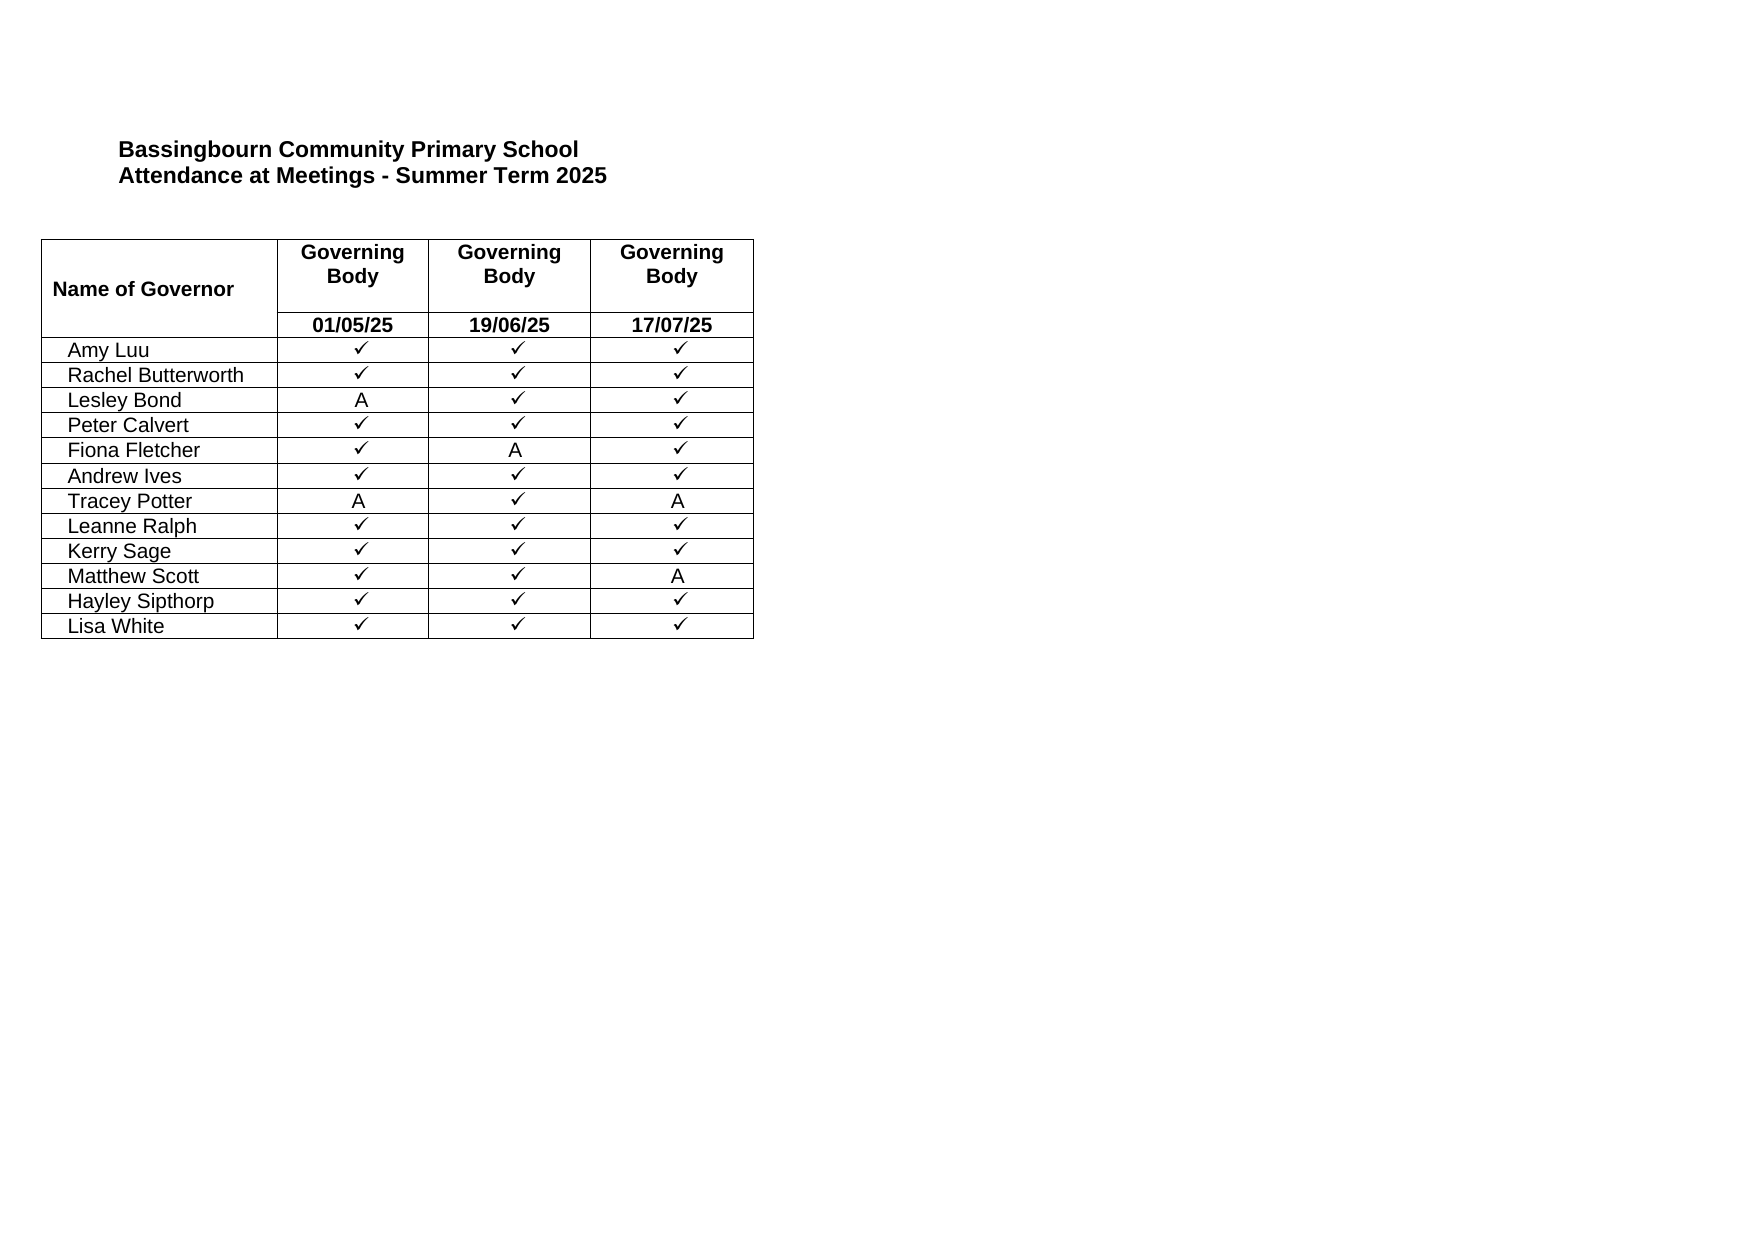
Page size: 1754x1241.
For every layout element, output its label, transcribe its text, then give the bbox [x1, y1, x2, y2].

table_cell Lisa White [42, 614, 277, 638]
table_cell Fiona Fletcher [42, 438, 277, 462]
table_cell [278, 564, 428, 588]
text Attendance at Meetings - Summer Term 2025 [118, 162, 1713, 189]
table_header Governing Body [278, 240, 428, 312]
table_cell [278, 614, 428, 638]
table_cell Tracey Potter [42, 489, 277, 513]
table_cell Lesley Bond [42, 388, 277, 412]
table_cell [429, 564, 590, 588]
table_cell [591, 614, 753, 638]
table_cell [429, 413, 590, 437]
table_header Governing Body [591, 240, 753, 312]
table_cell [278, 413, 428, 437]
table_cell [591, 413, 753, 437]
table_cell [429, 489, 590, 513]
table_cell Matthew Scott [42, 564, 277, 588]
table_cell A [429, 438, 590, 462]
table_cell A [591, 489, 753, 513]
table_cell [591, 539, 753, 563]
table_cell A [278, 388, 428, 412]
table_cell [278, 539, 428, 563]
table_cell Amy Luu [42, 338, 277, 362]
table_cell [591, 438, 753, 462]
table_cell A [591, 564, 753, 588]
table_cell [278, 464, 428, 487]
table_header Name of Governor [42, 240, 277, 337]
table_cell Leanne Ralph [42, 514, 277, 538]
table_cell A [278, 489, 428, 513]
table_cell [278, 589, 428, 613]
table_cell [591, 589, 753, 613]
table_cell [591, 388, 753, 412]
table_cell [278, 438, 428, 462]
table_header Governing Body [429, 240, 590, 312]
table_cell [429, 514, 590, 538]
table_cell [429, 338, 590, 362]
table_cell Rachel Butterworth [42, 363, 277, 387]
table_cell 01/05/25 [278, 313, 428, 337]
table_cell [591, 464, 753, 487]
table_cell [429, 388, 590, 412]
table_cell [429, 589, 590, 613]
table_cell Andrew Ives [42, 464, 277, 487]
table_cell 17/07/25 [591, 313, 753, 337]
table_cell [278, 338, 428, 362]
table_cell [591, 363, 753, 387]
table_cell Kerry Sage [42, 539, 277, 563]
table_cell [429, 464, 590, 487]
table_cell [429, 363, 590, 387]
table_cell Peter Calvert [42, 413, 277, 437]
table_cell [278, 514, 428, 538]
table_cell Hayley Sipthorp [42, 589, 277, 613]
table_cell [429, 539, 590, 563]
table_cell [429, 614, 590, 638]
text Bassingbourn Community Primary School [118, 137, 1713, 162]
table_cell [591, 514, 753, 538]
table_cell [591, 338, 753, 362]
table_cell [278, 363, 428, 387]
table_cell 19/06/25 [429, 313, 590, 337]
